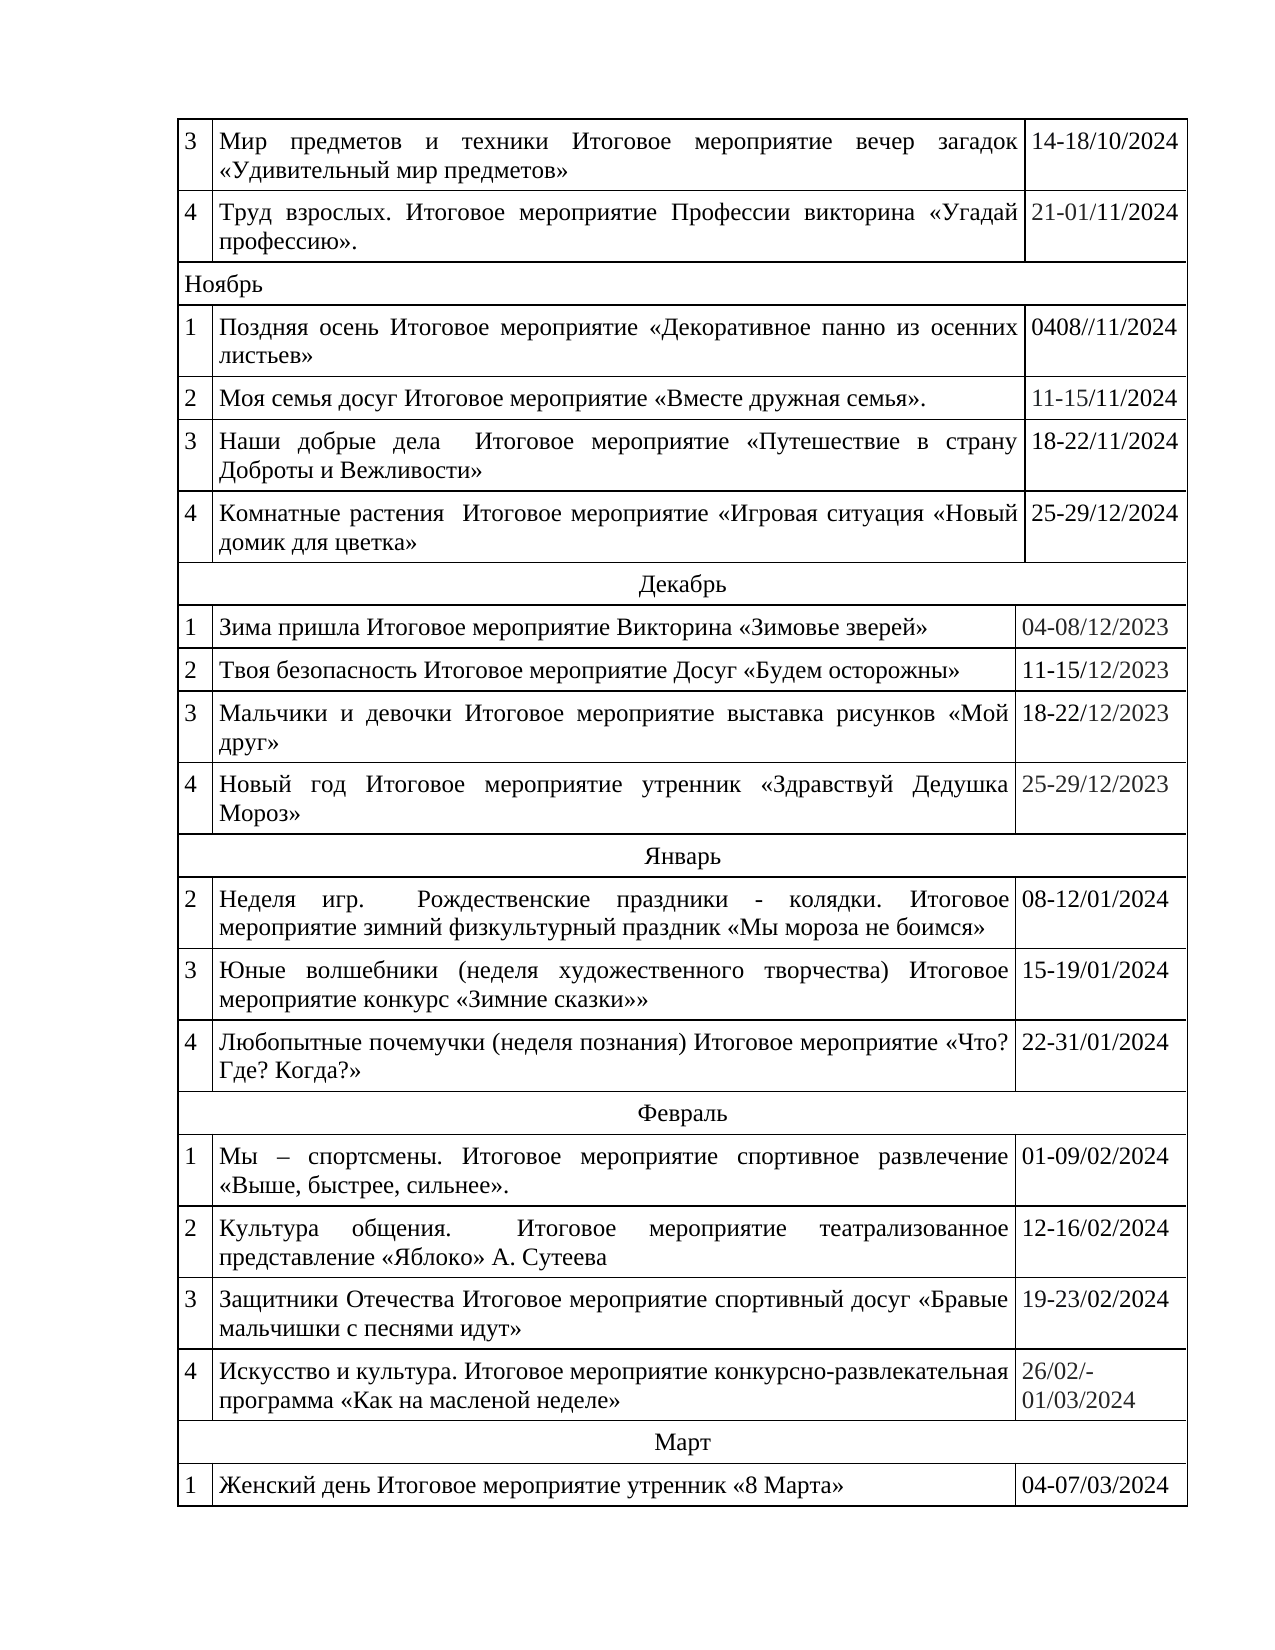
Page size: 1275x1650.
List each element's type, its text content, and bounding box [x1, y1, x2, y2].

table_cell 3 [179, 1278, 212, 1348]
table_cell Твоя безопасность Итоговое мероприятие Досуг «Будем осторожны» [213, 649, 1015, 690]
table_cell 25-29/12/2023 [1016, 762, 1187, 833]
table_cell 22-31/01/2024 [1016, 1019, 1187, 1091]
table_cell 3 [179, 692, 212, 762]
table_cell 2 [179, 1207, 212, 1277]
table_cell 04-08/12/2023 [1016, 604, 1187, 647]
table_cell 4 [179, 492, 212, 562]
table_cell Мы – спортсмены. Итоговое мероприятие спортивное развлечение «Выше, быстрее, сильнее». [213, 1135, 1015, 1205]
table_cell 26/02/-01/03/2024 [1016, 1348, 1187, 1420]
table_cell 2 [179, 649, 212, 690]
table_cell 12-16/02/2024 [1016, 1205, 1187, 1277]
table_cell 4 [179, 1350, 212, 1420]
table_cell 3 [179, 120, 212, 190]
table_cell 4 [179, 1021, 212, 1091]
table_cell 21-01/11/2024 [1026, 190, 1187, 261]
table_cell Январь [179, 833, 1187, 876]
table_cell Мальчики и девочки Итоговое мероприятие выставка рисунков «Мой друг» [213, 692, 1015, 762]
table_cell 2 [179, 878, 212, 947]
table_cell 18-22/11/2024 [1026, 419, 1187, 490]
table_cell Культура общения. Итоговое мероприятие театрализованное представление «Яблоко» А. Сутеева [213, 1207, 1015, 1277]
table_cell 11-15/12/2023 [1016, 647, 1187, 690]
table_cell Юные волшебники (неделя художественного творчества) Итоговое мероприятие конкурс «Зимние сказки»» [213, 949, 1015, 1019]
table_cell Защитники Отечества Итоговое мероприятие спортивный досуг «Бравые мальчишки с песнями идут» [213, 1278, 1015, 1348]
table_cell Февраль [179, 1091, 1187, 1133]
table_cell 4 [179, 763, 212, 833]
table_cell Любопытные почемучки (неделя познания) Итоговое мероприятие «Что? Где? Когда?» [213, 1021, 1015, 1091]
table_cell 2 [179, 377, 212, 418]
table_cell Мир предметов и техники Итоговое мероприятие вечер загадок «Удивительный мир предметов» [213, 120, 1024, 190]
table_cell 19-23/02/2024 [1016, 1277, 1187, 1348]
table_cell 0408//11/2024 [1026, 304, 1187, 376]
table_cell 01-09/02/2024 [1016, 1134, 1187, 1205]
table_cell 11-15/11/2024 [1026, 376, 1187, 418]
table_cell 1 [179, 1464, 212, 1505]
table_cell 14-18/10/2024 [1026, 120, 1187, 190]
table_cell Наши добрые дела Итоговое мероприятие «Путешествие в страну Доброты и Вежливости» [213, 420, 1024, 490]
table_cell Зима пришла Итоговое мероприятие Викторина «Зимовье зверей» [213, 606, 1015, 647]
table_cell 4 [179, 191, 212, 261]
table_cell 08-12/01/2024 [1016, 876, 1187, 947]
table_cell 15-19/01/2024 [1016, 948, 1187, 1019]
table_cell 1 [179, 306, 212, 376]
table_cell 18-22/12/2023 [1016, 690, 1187, 762]
table_cell 3 [179, 420, 212, 490]
table_cell Новый год Итоговое мероприятие утренник «Здравствуй Дедушка Мороз» [213, 763, 1015, 833]
table_cell Поздняя осень Итоговое мероприятие «Декоративное панно из осенних листьев» [213, 306, 1024, 376]
table_cell Ноябрь [179, 261, 1187, 304]
table_cell Женский день Итоговое мероприятие утренник «8 Марта» [213, 1464, 1015, 1505]
table_cell 04-07/03/2024 [1016, 1463, 1187, 1505]
table_cell Март [179, 1420, 1187, 1462]
table_cell Декабрь [179, 562, 1187, 604]
table_cell Искусство и культура. Итоговое мероприятие конкурсно-развлекательная программа «Как на масленой неделе» [213, 1350, 1015, 1420]
table_cell Неделя игр. Рождественские праздники - колядки. Итоговое мероприятие зимний физкультурный праздник «Мы мороза не боимся» [213, 878, 1015, 947]
table_cell 1 [179, 1135, 212, 1205]
table_cell Труд взрослых. Итоговое мероприятие Профессии викторина «Угадай профессию». [213, 191, 1024, 261]
table_cell 1 [179, 606, 212, 647]
table_cell 3 [179, 949, 212, 1019]
table_cell 25-29/12/2024 [1026, 490, 1187, 562]
table_cell Комнатные растения Итоговое мероприятие «Игровая ситуация «Новый домик для цветка» [213, 492, 1024, 562]
table_cell Моя семья досуг Итоговое мероприятие «Вместе дружная семья». [213, 377, 1024, 418]
